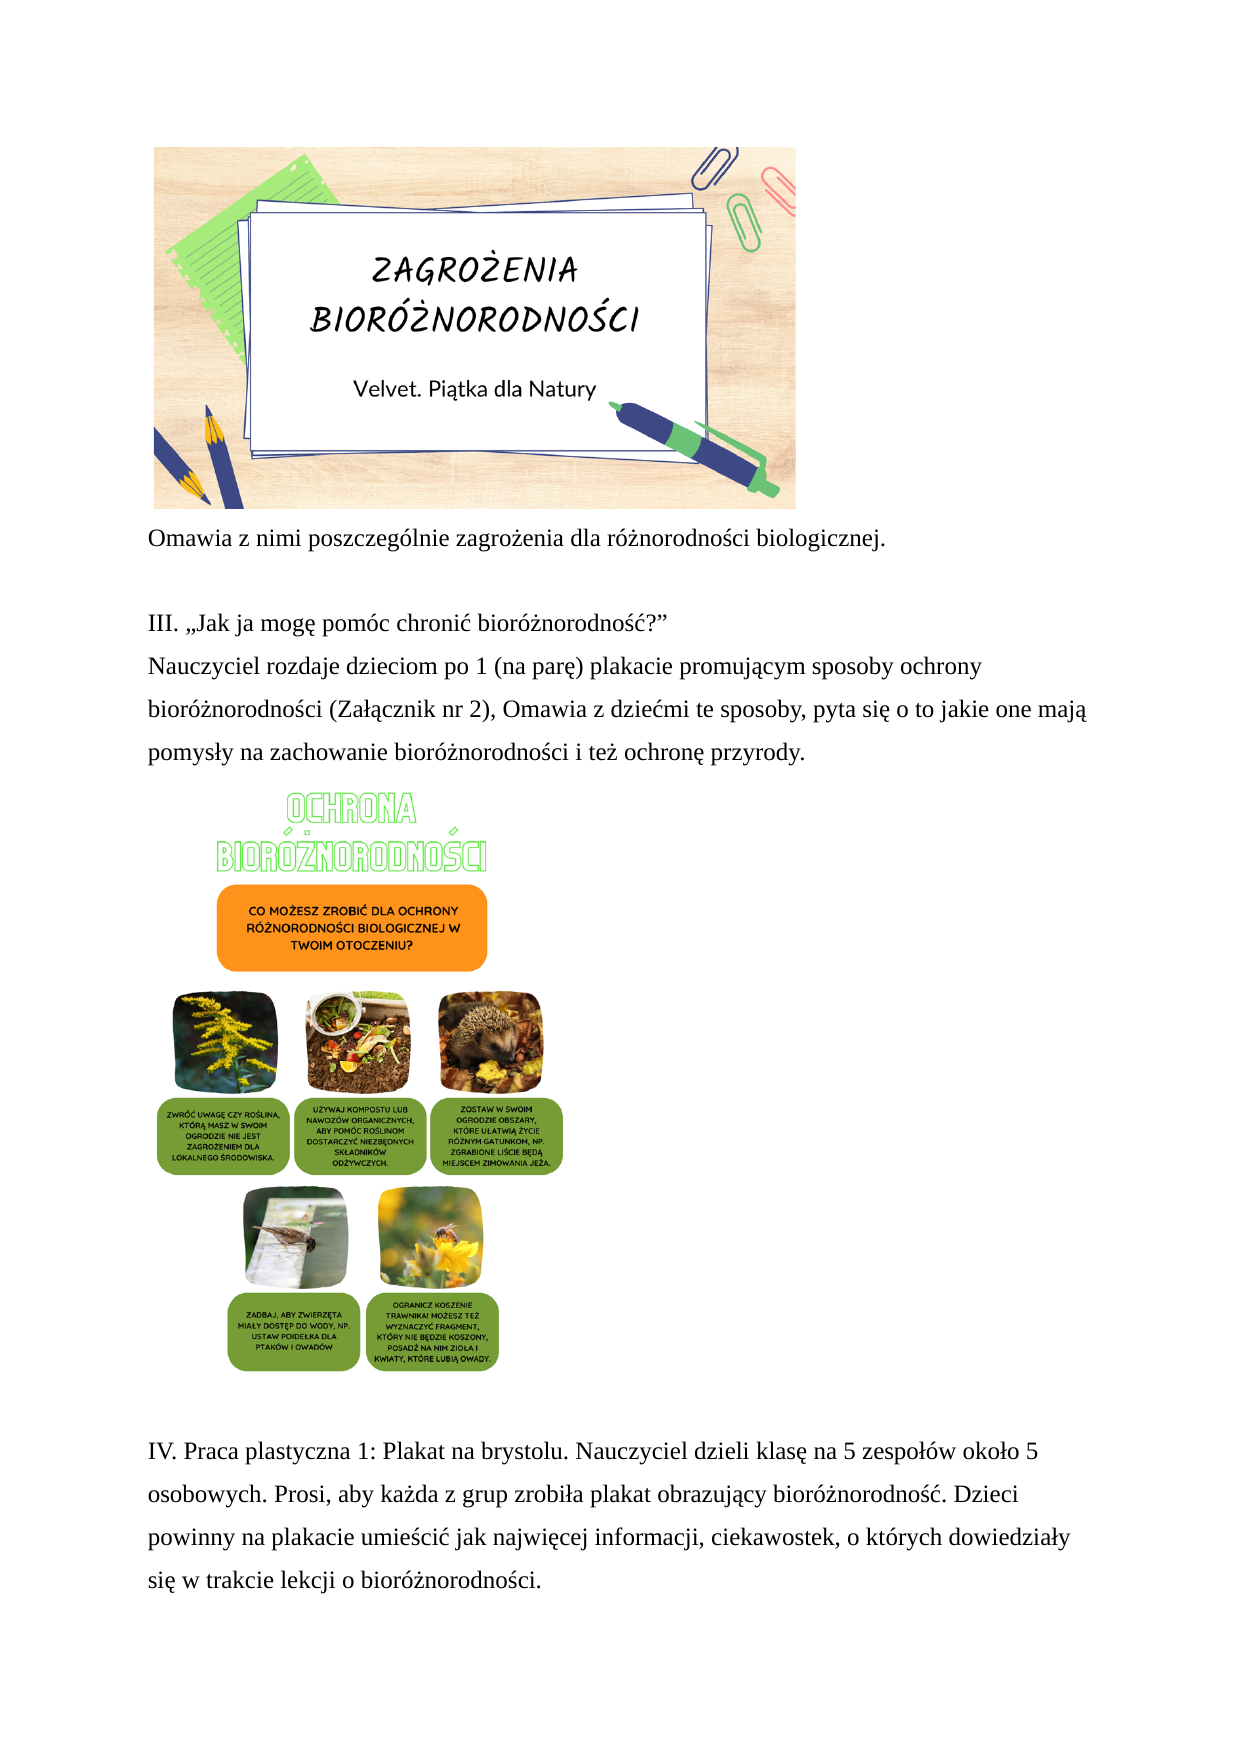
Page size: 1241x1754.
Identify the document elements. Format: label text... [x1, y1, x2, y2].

picture [147, 780, 572, 1381]
picture [153, 147, 796, 509]
text III. „Jak ja mogę pomóc chronić bioróżnorodność?” Nauczyciel rozdaje dzieciom po 1 (na parę) plakacie promującym sposoby ochrony bioróżnorodności (Załącznik nr 2), Omawia z dziećmi te sposoby, pyta się o to jakie one mają pomysły na zachowanie bioróżnorodności i też ochronę przyrody. [148, 608, 1093, 766]
text Omawia z nimi poszczególnie zagrożenia dla różnorodności biologicznej. [148, 523, 1093, 594]
text IV. Praca plastyczna 1: Plakat na brystolu. Nauczyciel dzieli klasę na 5 zespołów około 5 osobowych. Prosi, aby każda z grup zrobiła plakat obrazujący bioróżnorodność. Dzieci powinny na plakacie umieścić jak najwięcej informacji, ciekawostek, o których dowiedziały się w trakcie lekcji o bioróżnorodności. [148, 1436, 1093, 1594]
